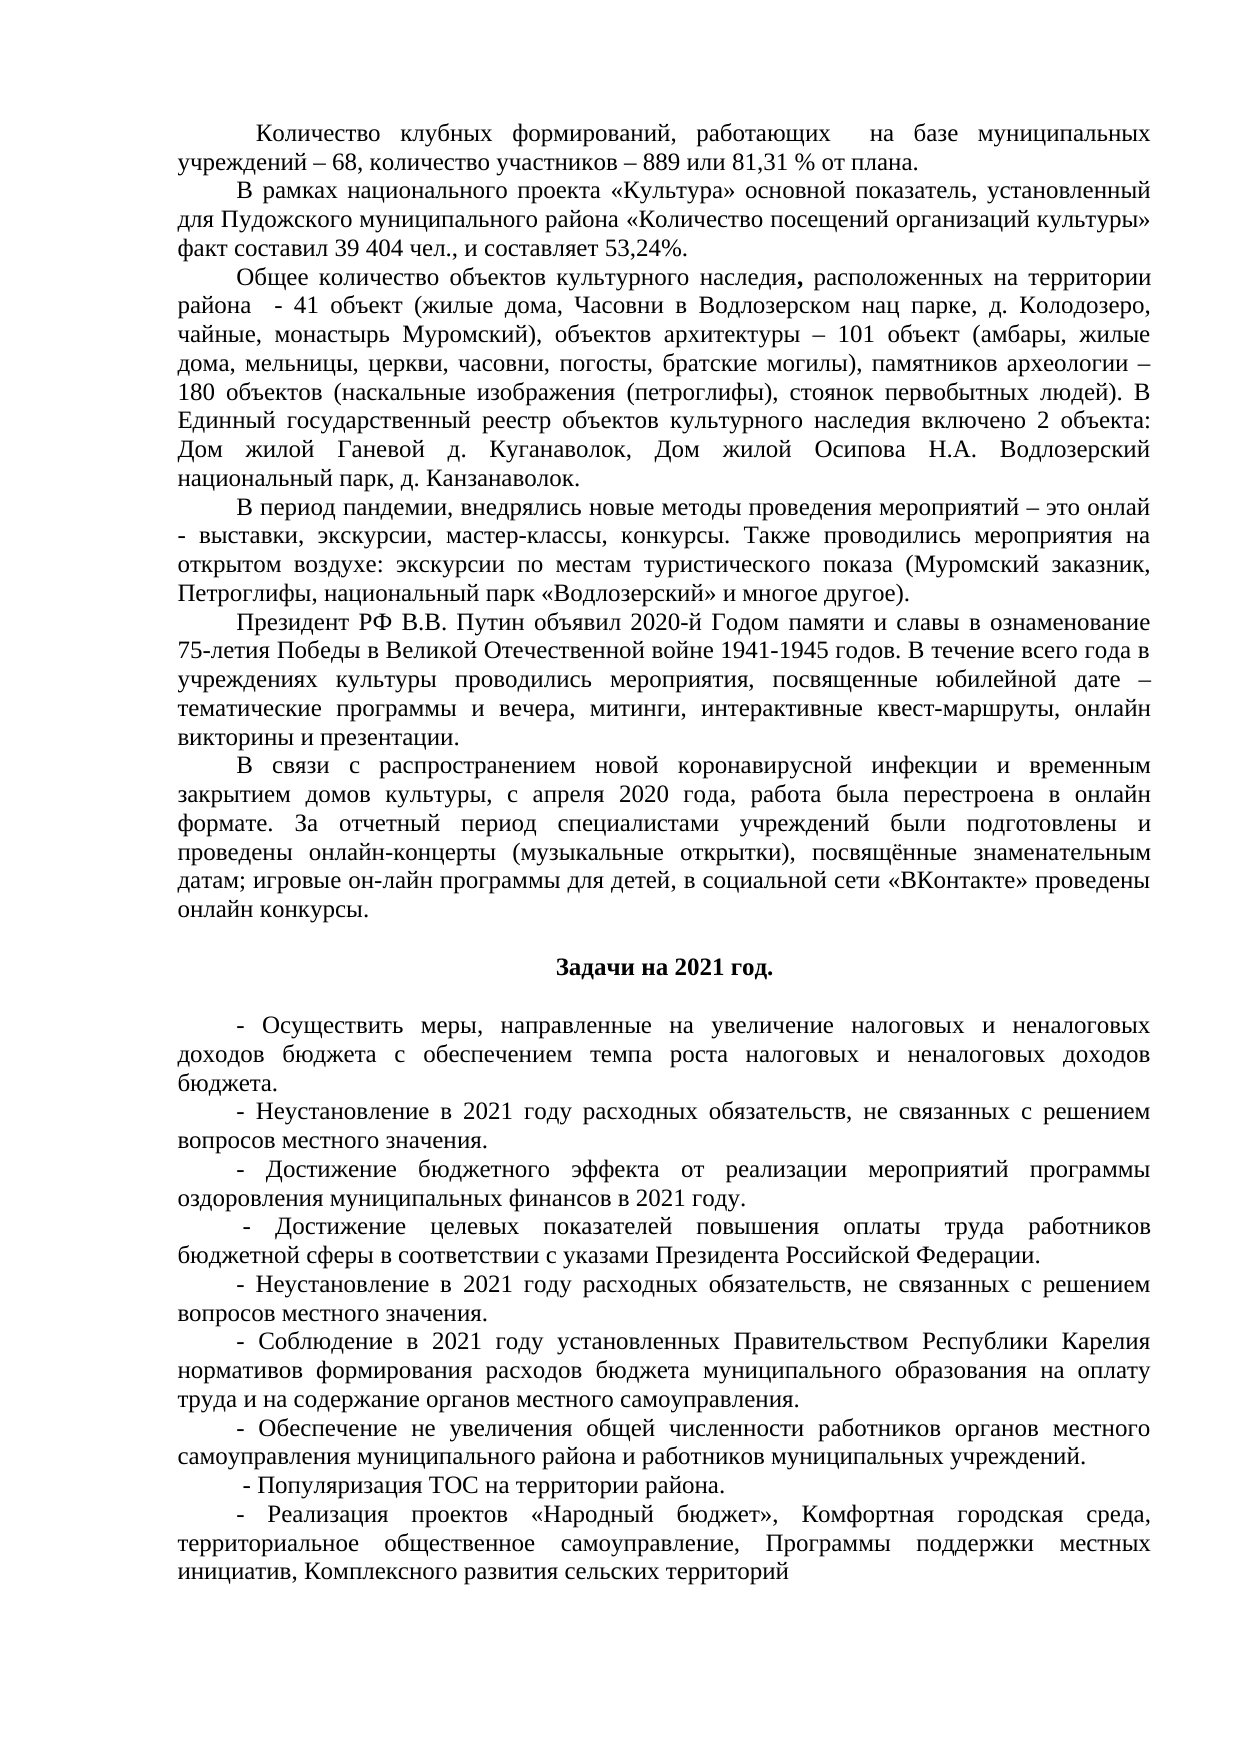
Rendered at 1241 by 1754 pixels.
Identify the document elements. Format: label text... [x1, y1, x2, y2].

text - Неустановление в 2021 году расходных обязательств, не связанных с решением вопросов местного значения. [177, 1269, 1152, 1326]
text - Достижение бюджетного эффекта от реализации мероприятий программы оздоровления муниципальных финансов в 2021 году. [177, 1154, 1152, 1211]
text - Реализация проектов «Народный бюджет», Комфортная городская среда, территориальное общественное самоуправление, Программы поддержки местных инициатив, Комплексного развития сельских территорий [177, 1499, 1152, 1585]
list В период пандемии, внедрялись новые методы проведения мероприятий – это онлай - выставки, экскурсии, мастер-классы, конкурсы. Также проводились мероприятия на открытом воздухе: экскурсии по местам туристического показа (Муромский заказник, Петроглифы, национальный парк «Водлозерский» и многое другое). [177, 492, 1152, 607]
text Президент РФ В.В. Путин объявил 2020-й Годом памяти и славы в ознаменование 75-летия Победы в Великой Отечественной войне 1941-1945 годов. В течение всего года в учреждениях культуры проводились мероприятия, посвященные юбилейной дате – тематические программы и вечера, митинги, интерактивные квест-маршруты, онлайн викторины и презентации. [177, 607, 1152, 751]
text - Достижение целевых показателей повышения оплаты труда работников бюджетной сферы в соответствии с указами Президента Российской Федерации. [177, 1211, 1152, 1269]
text В связи с распространением новой коронавирусной инфекции и временным закрытием домов культуры, с апреля 2020 года, работа была перестроена в онлайн формате. За отчетный период специалистами учреждений были подготовлены и проведены онлайн-концерты (музыкальные открытки), посвящённые знаменательным датам; игровые он-лайн программы для детей, в социальной сети «ВКонтакте» проведены онлайн конкурсы. [177, 751, 1152, 923]
text В рамках национального проекта «Культура» основной показатель, установленный для Пудожского муниципального района «Количество посещений организаций культуры» факт составил 39 404 чел., и составляет 53,24%. [177, 176, 1152, 262]
text - Соблюдение в 2021 году установленных Правительством Республики Карелия нормативов формирования расходов бюджета муниципального образования на оплату труда и на содержание органов местного самоуправления. [177, 1326, 1152, 1413]
text Общее количество объектов культурного наследия, расположенных на территории района - 41 объект (жилые дома, Часовни в Водлозерском нац парке, д. Колодозеро, чайные, монастырь Муромский), объектов архитектуры – 101 объект (амбары, жилые дома, мельницы, церкви, часовни, погосты, братские могилы), памятников археологии – 180 объектов (наскальные изображения (петроглифы), стоянок первобытных людей). В Единный государственный реестр объектов культурного наследия включено 2 объекта: Дом жилой Ганевой д. Куганаволок, Дом жилой Осипова Н.А. Водлозерский национальный парк, д. Канзанаволок. [177, 262, 1152, 492]
text Количество клубных формирований, работающих на базе муниципальных учреждений – 68, количество участников – 889 или 81,31 % от плана. [177, 118, 1152, 176]
text Задачи на 2021 год. [177, 952, 1152, 981]
text - Обеспечение не увеличения общей численности работников органов местного самоуправления муниципального района и работников муниципальных учреждений. [177, 1413, 1152, 1470]
text - Неустановление в 2021 году расходных обязательств, не связанных с решением вопросов местного значения. [177, 1096, 1152, 1154]
text - Популяризация ТОС на территории района. [177, 1470, 1152, 1499]
text - Осуществить меры, направленные на увеличение налоговых и неналоговых доходов бюджета с обеспечением темпа роста налоговых и неналоговых доходов бюджета. [177, 1010, 1152, 1096]
